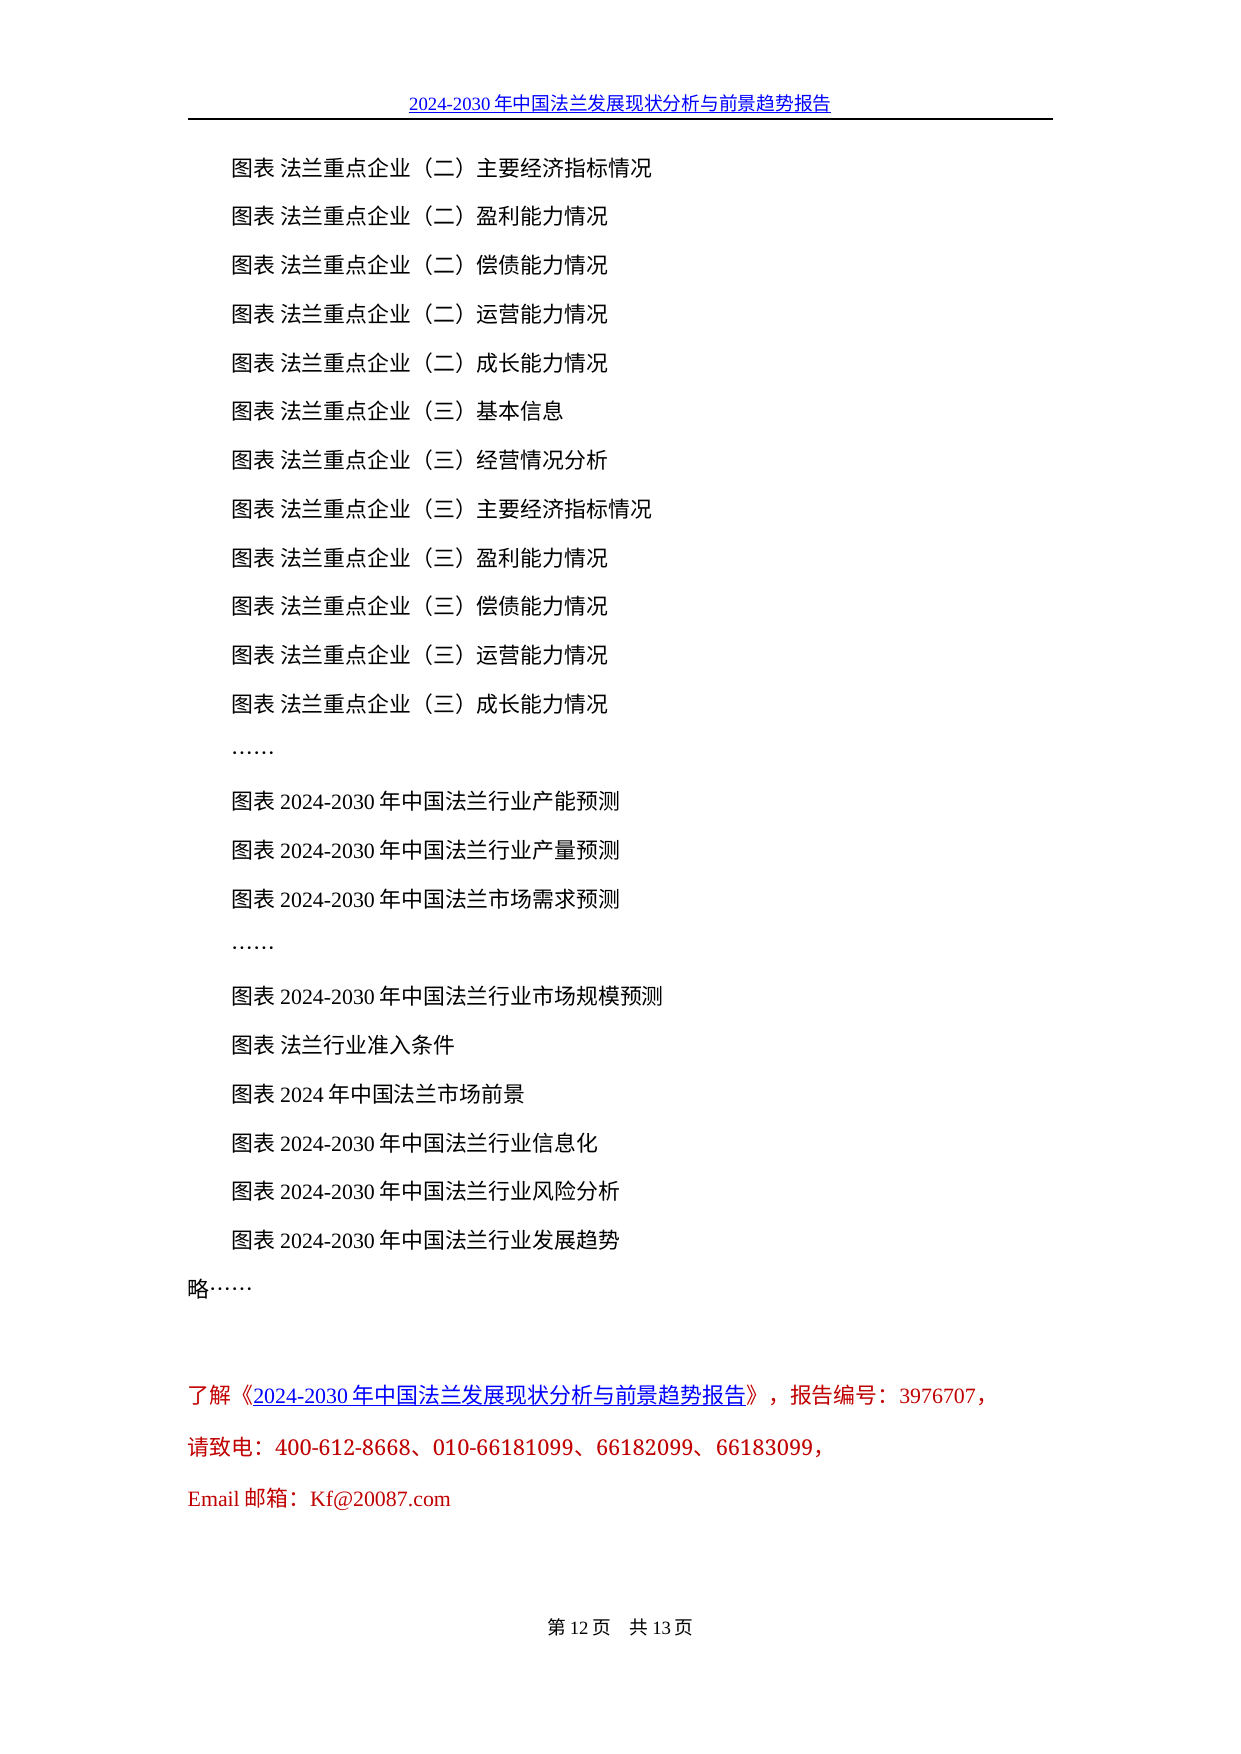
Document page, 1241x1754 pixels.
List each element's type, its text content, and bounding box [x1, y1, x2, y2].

text 了解《2024-2030年中国法兰发展现状分析与前景趋势报告》，报告编号：3976707， [187, 1378, 1053, 1410]
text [187, 150, 1053, 1304]
text 请致电：400-612-8668、010-66181099、66182099、66183099， [187, 1429, 1053, 1462]
text Email邮箱：Kf@20087.com [187, 1481, 1053, 1513]
